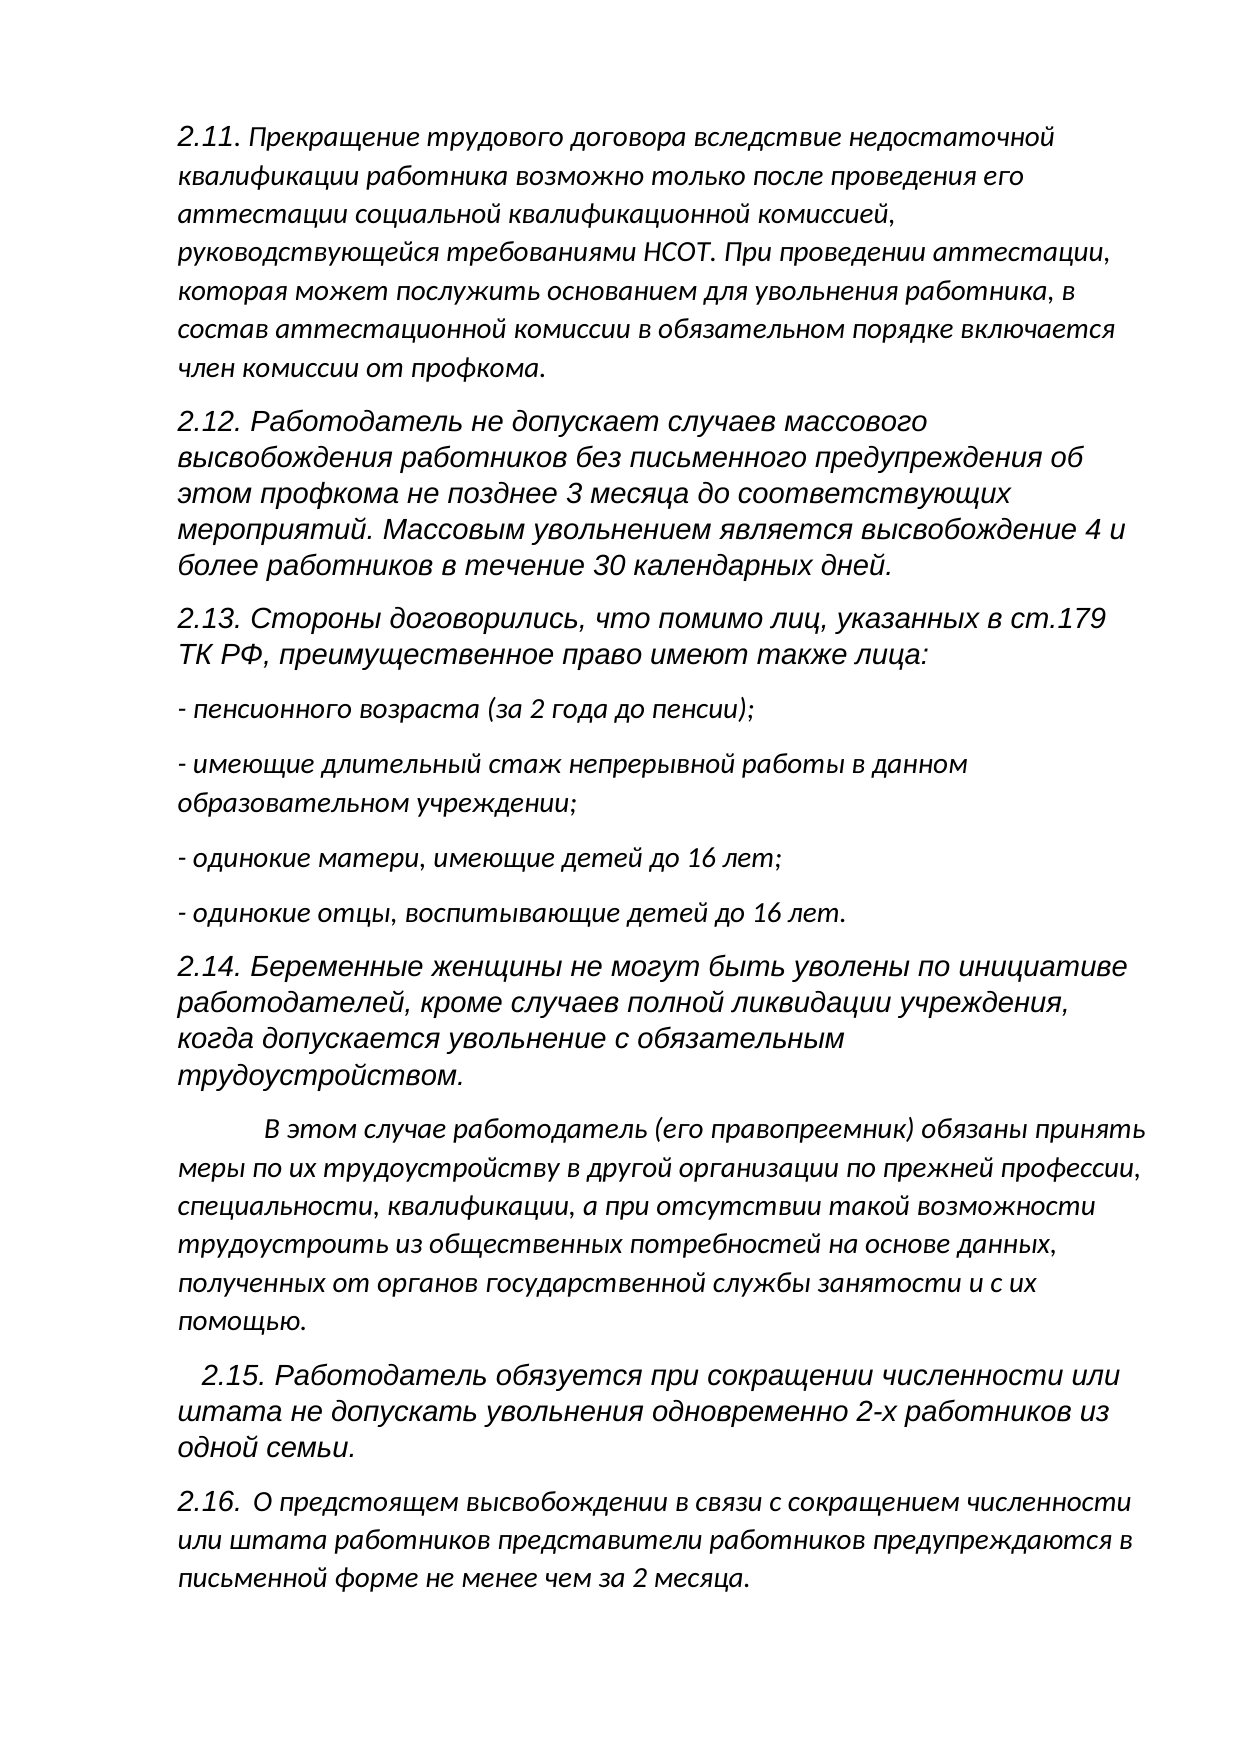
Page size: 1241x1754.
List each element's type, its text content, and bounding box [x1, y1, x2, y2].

text - одинокие отцы, воспитывающие детей до 16 лет. [177, 894, 1152, 929]
text 2.13. Стороны договорились, что помимо лиц, указанных в ст.179 ТК РФ, преимущественное право имеют также лица: [177, 601, 1152, 671]
text 2.14. Беременные женщины не могут быть уволены по инициативе работодателей, кроме случаев полной ликвидации учреждения, когда допускается увольнение с обязательным трудоустройством. [177, 949, 1152, 1091]
text - имеющие длительный стаж непрерывной работы в данном образовательном учреждении; [177, 745, 1152, 819]
text - одинокие матери, имеющие детей до 16 лет; [177, 839, 1152, 874]
text 2.12. Работодатель не допускает случаев массового высвобождения работников без письменного предупреждения об этом профкома не позднее 3 месяца до соответствующих мероприятий. Массовым увольнением является высвобождение 4 и более работников в течение 30 календарных дней. [177, 404, 1152, 582]
text 2.11. Прекращение трудового договора вследствие недостаточной квалификации работника возможно только после проведения его аттестации социальной квалификационной комиссией, руководствующейся требованиями НСОТ. При проведении аттестации, которая может послужить основанием для увольнения работника, в состав аттестационной комиссии в обязательном порядке включается член комиссии от профкома. [177, 118, 1152, 384]
text В этом случае работодатель (его правопреемник) обязаны принять меры по их трудоустройству в другой организации по прежней профессии, специальности, квалификации, а при отсутствии такой возможности трудоустроить из общественных потребностей на основе данных, полученных от органов государственной службы занятости и с их помощью. [177, 1110, 1152, 1338]
text - пенсионного возраста (за 2 года до пенсии); [177, 690, 1152, 726]
text 2.15. Работодатель обязуется при сокращении численности или штата не допускать увольнения одновременно 2-х работников из одной семьи. [177, 1358, 1152, 1463]
text 2.16. О предстоящем высвобождении в связи с сокращением численности или штата работников представители работников предупреждаются в письменной форме не менее чем за 2 месяца. [177, 1483, 1152, 1595]
